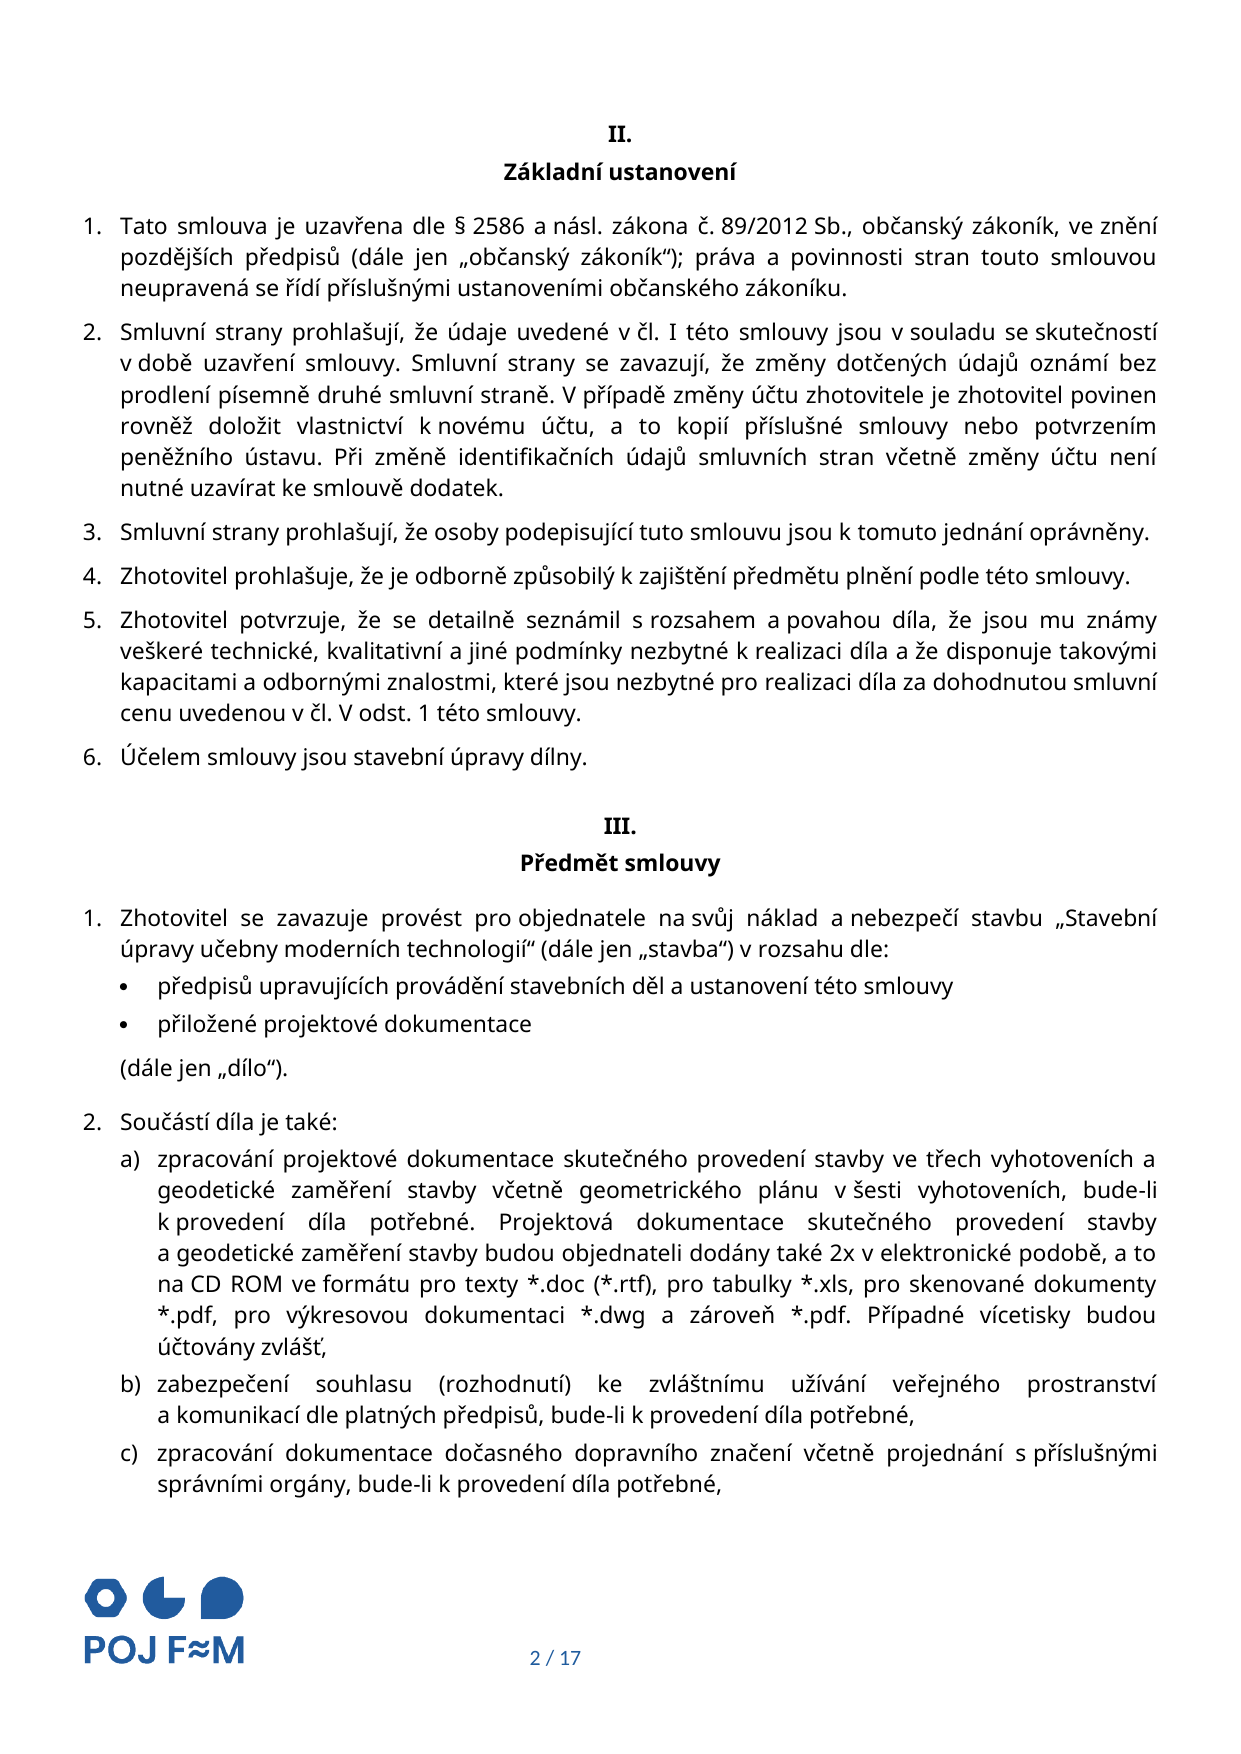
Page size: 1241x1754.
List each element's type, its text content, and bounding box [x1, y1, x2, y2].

list Zhotovitel se zavazuje provést pro objednatele na svůj náklad a nebezpečí stavbu „Stavební úpravy učebny moderních technologií“ (dále jen „stavba“) v rozsahu dle: [83, 901, 1157, 964]
list Zhotovitel prohlašuje, že je odborně způsobilý k zajištění předmětu plnění podle této smlouvy. [83, 560, 1157, 591]
list Zhotovitel potvrzuje, že se detailně seznámil s rozsahem a povahou díla, že jsou mu známy veškeré technické, kvalitativní a jiné podmínky nezbytné k realizaci díla a že disponuje takovými kapacitami a odbornými znalostmi, které jsou nezbytné pro realizaci díla za dohodnutou smluvní cenu uvedenou v čl. V odst. 1 této smlouvy. [83, 603, 1157, 728]
list Tato smlouva je uzavřena dle § 2586 a násl. zákona č. 89/2012 Sb., občanský zákoník, ve znění pozdějších předpisů (dále jen „občanský zákoník“); práva a povinnosti stran touto smlouvou neupravená se řídí příslušnými ustanoveními občanského zákoníku. [83, 210, 1157, 303]
list Součástí díla je také: [83, 1106, 1157, 1137]
list Účelem smlouvy jsou stavební úpravy dílny. [83, 741, 1157, 772]
list předpisů upravujících provádění stavebních děl a ustanovení této smlouvy [120, 970, 1157, 1001]
list přiložené projektové dokumentace [120, 1008, 1157, 1039]
text (dále jen „dílo“). [120, 1051, 1157, 1083]
list zabezpečení souhlasu (rozhodnutí) ke zvláštnímu užívání veřejného prostranství a komunikací dle platných předpisů, bude-li k provedení díla potřebné, [120, 1368, 1157, 1431]
list Smluvní strany prohlašují, že údaje uvedené v čl. I této smlouvy jsou v souladu se skutečností v době uzavření smlouvy. Smluvní strany se zavazují, že změny dotčených údajů oznámí bez prodlení písemně druhé smluvní straně. V případě změny účtu zhotovitele je zhotovitel povinen rovněž doložit vlastnictví k novému účtu, a to kopií příslušné smlouvy nebo potvrzením peněžního ústavu. Při změně identifikačních údajů smluvních stran včetně změny účtu není nutné uzavírat ke smlouvě dodatek. [83, 316, 1157, 503]
list zpracování projektové dokumentace skutečného provedení stavby ve třech vyhotoveních a geodetické zaměření stavby včetně geometrického plánu v šesti vyhotoveních, bude-li k provedení díla potřebné. Projektová dokumentace skutečného provedení stavby a geodetické zaměření stavby budou objednateli dodány také 2x v elektronické podobě, a to na CD ROM ve formátu pro texty *.doc (*.rtf), pro tabulky *.xls, pro skenované dokumenty *.pdf, pro výkresovou dokumentaci *.dwg a zároveň *.pdf. Případné vícetisky budou účtovány zvlášť, [120, 1143, 1157, 1362]
text II. Základní ustanovení [83, 118, 1157, 187]
list zpracování dokumentace dočasného dopravního značení včetně projednání s příslušnými správními orgány, bude-li k provedení díla potřebné, [120, 1437, 1157, 1499]
text III. Předmět smlouvy [83, 810, 1157, 878]
list Smluvní strany prohlašují, že osoby podepisující tuto smlouvu jsou k tomuto jednání oprávněny. [83, 516, 1157, 547]
picture [82, 1576, 249, 1666]
